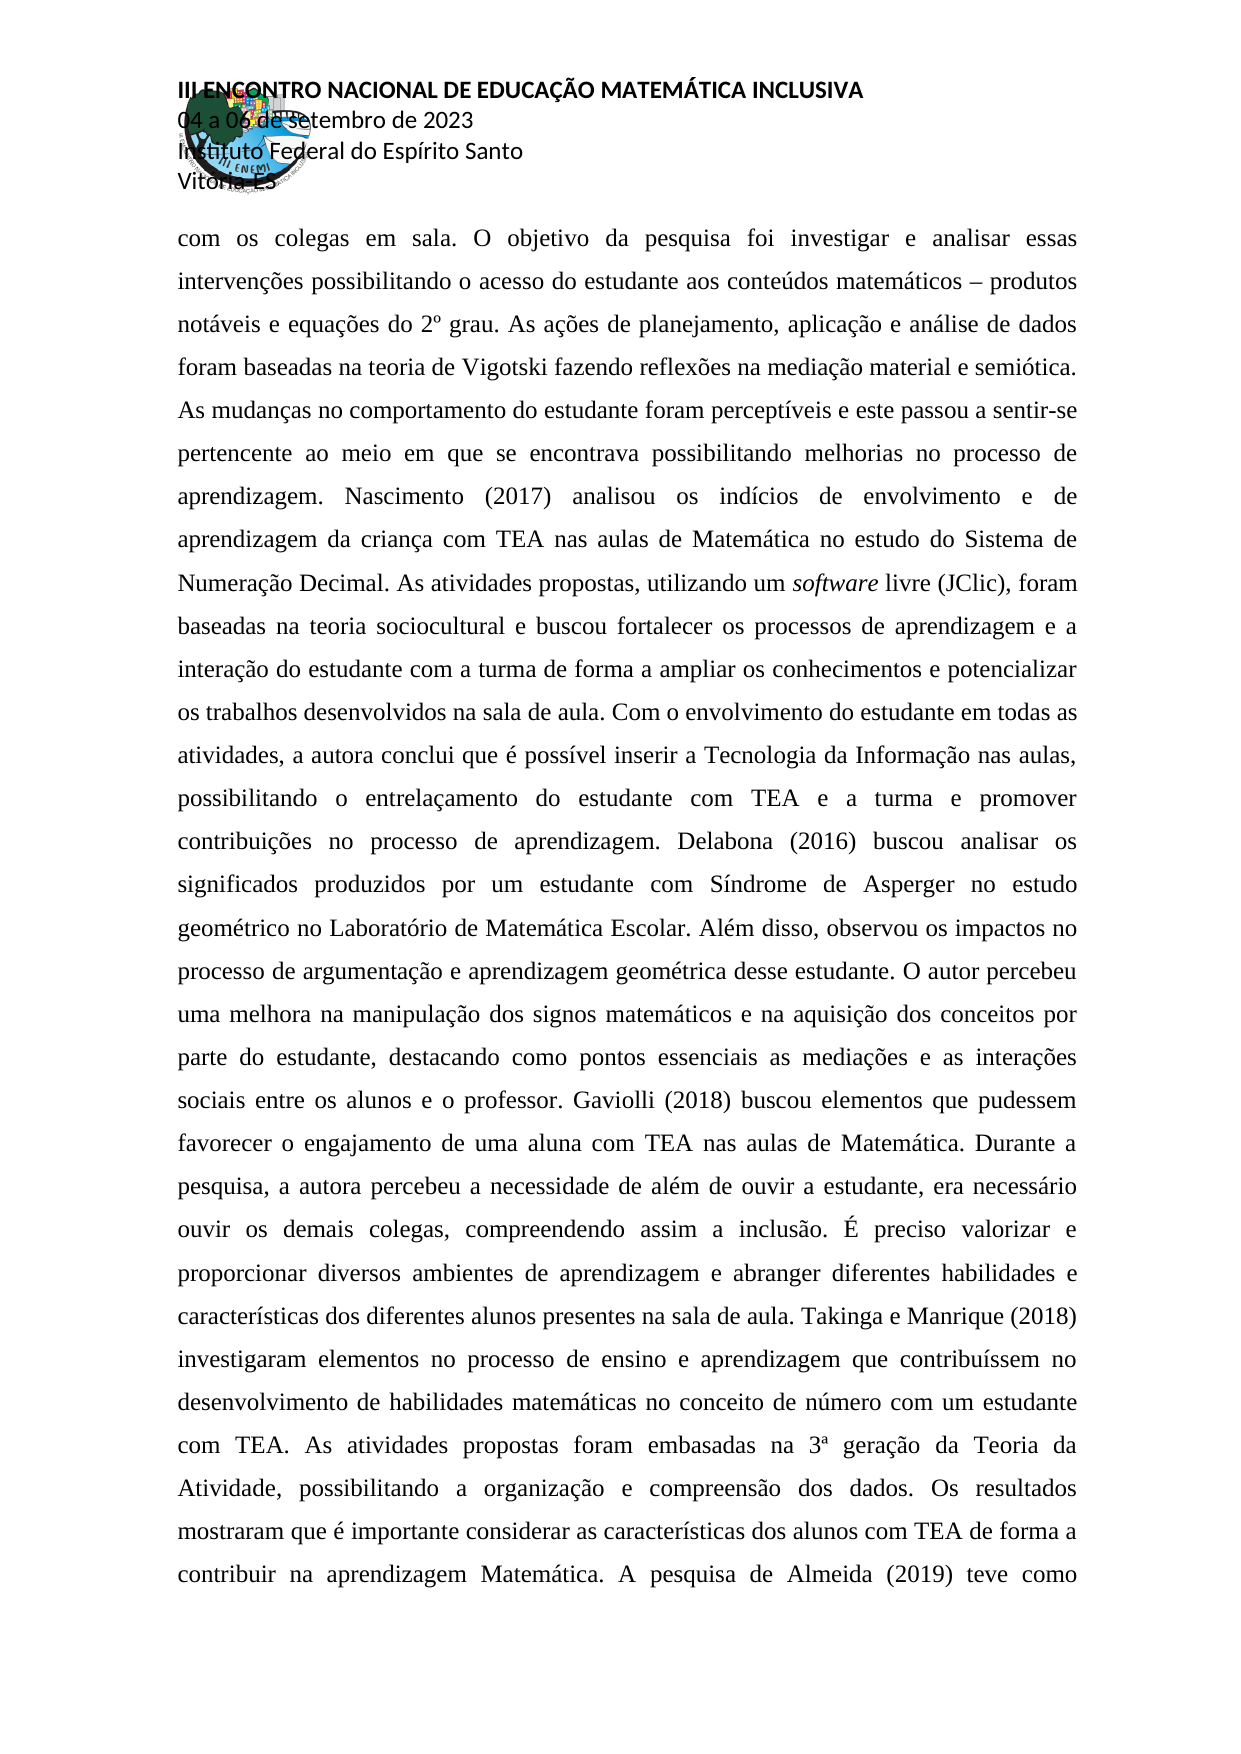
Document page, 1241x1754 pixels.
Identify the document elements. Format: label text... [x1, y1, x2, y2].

picture [176, 64, 314, 202]
picture [308, 84, 314, 95]
